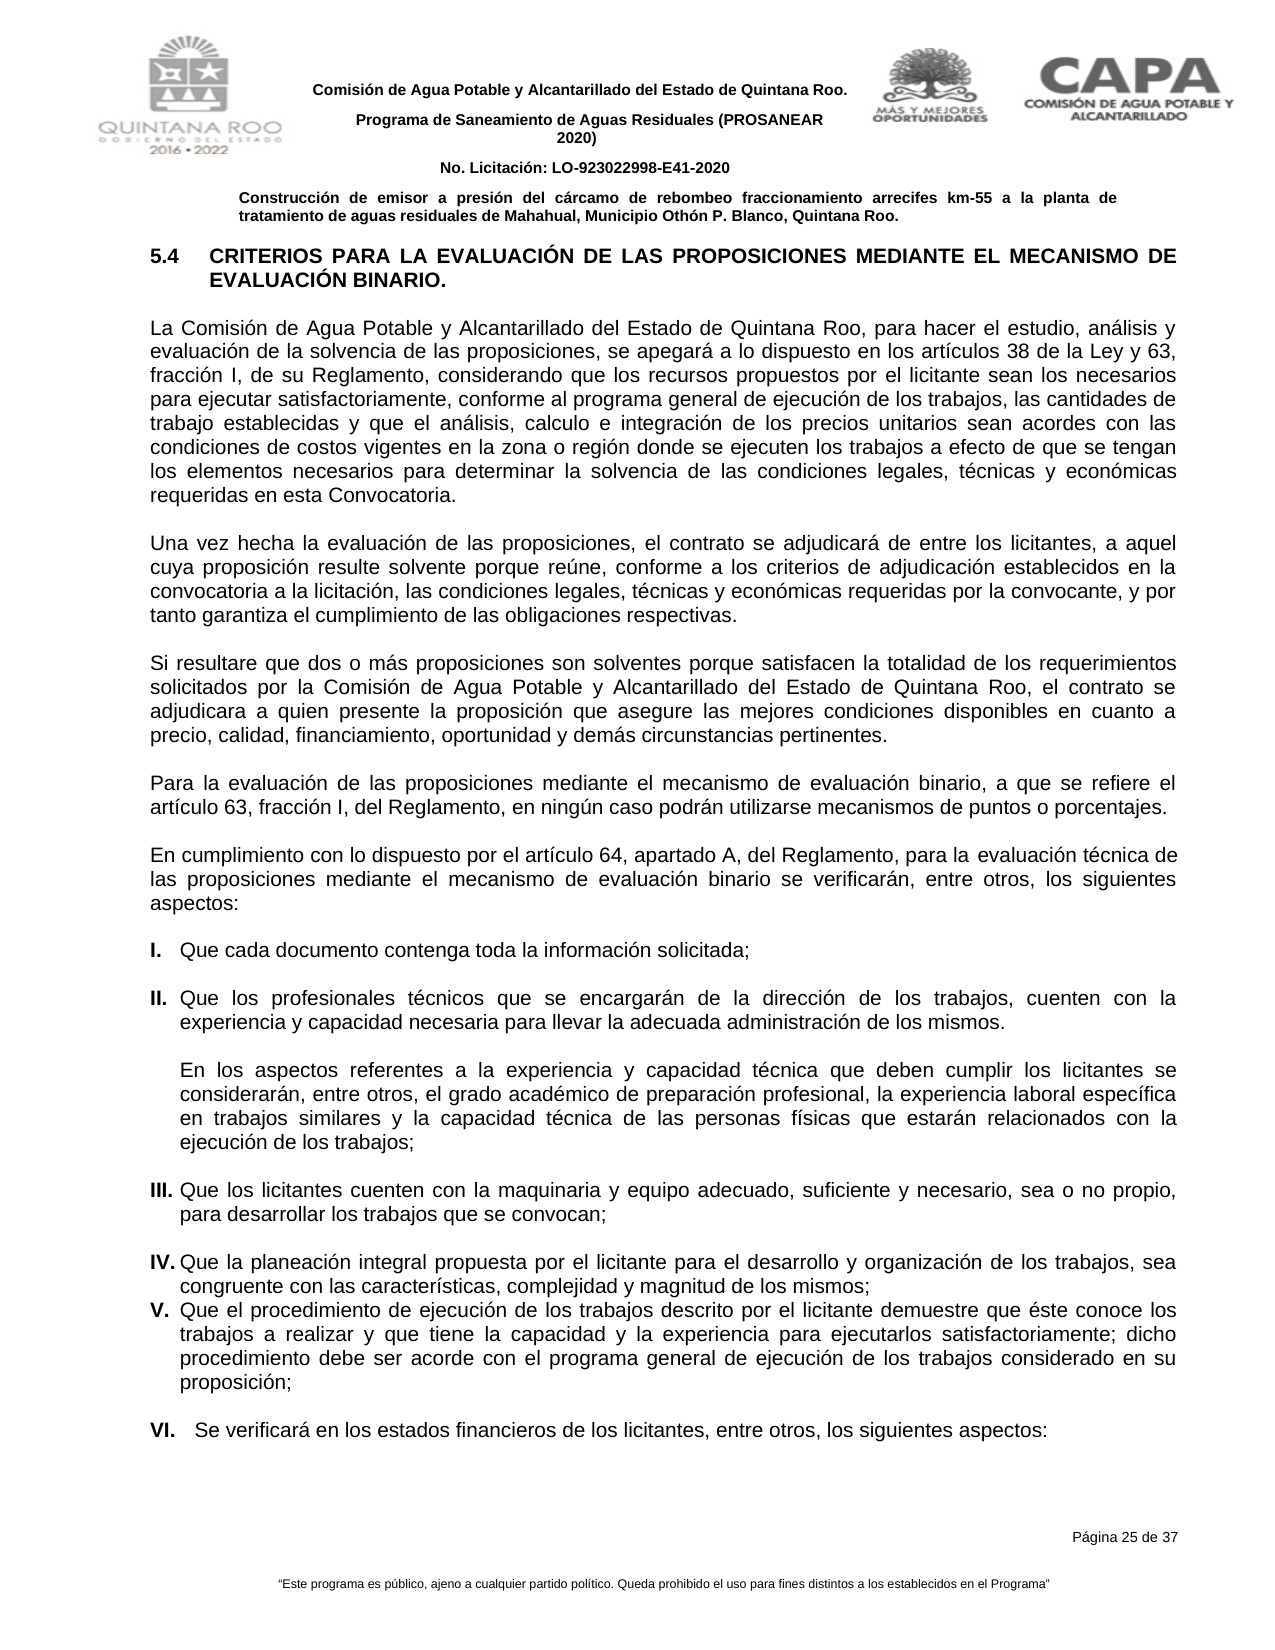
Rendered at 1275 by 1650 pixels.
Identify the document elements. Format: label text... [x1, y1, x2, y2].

text III. Que los licitantes cuenten con la maquinaria y equipo adecuado, suficiente y necesario, sea o no propio, para desarrollar los trabajos que se convocan; [150, 1178, 1178, 1226]
text IV. Que la planeación integral propuesta por el licitante para el desarrollo y organización de los trabajos, sea congruente con las características, complejidad y magnitud de los mismos; [150, 1250, 1178, 1298]
picture [92, 4, 1238, 175]
text La Comisión de Agua Potable y Alcantarillado del Estado de Quintana Roo, para hacer el estudio, análisis y evaluación de la solvencia de las proposiciones, se apegará a lo dispuesto en los artículos 38 de la Ley y 63, fracción I, de su Reglamento, considerando que los recursos propuestos por el licitante sean los necesarios para ejecutar satisfactoriamente, conforme al programa general de ejecución de los trabajos, las cantidades de trabajo establecidas y que el análisis, calculo e integración de los precios unitarios sean acordes con las condiciones de costos vigentes en la zona o región donde se ejecuten los trabajos a efecto de que se tengan los elementos necesarios para determinar la solvencia de las condiciones legales, técnicas y económicas requeridas en esta Convocatoria. [150, 315, 1178, 507]
text VI. Se verificará en los estados financieros de los licitantes, entre otros, los siguientes aspectos: [150, 1417, 1178, 1441]
text Para la evaluación de las proposiciones mediante el mecanismo de evaluación binario, a que se refiere el artículo 63, fracción I, del Reglamento, en ningún caso podrán utilizarse mecanismos de puntos o porcentajes. [150, 771, 1178, 818]
text Si resultare que dos o más proposiciones son solventes porque satisfacen la totalidad de los requerimientos solicitados por la Comisión de Agua Potable y Alcantarillado del Estado de Quintana Roo, el contrato se adjudicara a quien presente la proposición que asegure las mejores condiciones disponibles en cuanto a precio, calidad, financiamiento, oportunidad y demás circunstancias pertinentes. [150, 651, 1178, 747]
text 5.4 CRITERIOS PARA LA EVALUACIÓN DE LAS PROPOSICIONES MEDIANTE EL MECANISMO DE EVALUACIÓN BINARIO. [150, 243, 1178, 291]
text V. Que el procedimiento de ejecución de los trabajos descrito por el licitante demuestre que éste conoce los trabajos a realizar y que tiene la capacidad y la experiencia para ejecutarlos satisfactoriamente; dicho procedimiento debe ser acorde con el programa general de ejecución de los trabajos considerado en su proposición; [150, 1298, 1178, 1393]
text En cumplimiento con lo dispuesto por el artículo 64, apartado A, del Reglamento, para la evaluación técnica de las proposiciones mediante el mecanismo de evaluación binario se verificarán, entre otros, los siguientes aspectos: [150, 842, 1178, 914]
text En los aspectos referentes a la experiencia y capacidad técnica que deben cumplir los licitantes se considerarán, entre otros, el grado académico de preparación profesional, la experiencia laboral específica en trabajos similares y la capacidad técnica de las personas físicas que estarán relacionados con la ejecución de los trabajos; [179, 1058, 1178, 1154]
text Una vez hecha la evaluación de las proposiciones, el contrato se adjudicará de entre los licitantes, a aquel cuya proposición resulte solvente porque reúne, conforme a los criterios de adjudicación establecidos en la convocatoria a la licitación, las condiciones legales, técnicas y económicas requeridas por la convocante, y por tanto garantiza el cumplimiento de las obligaciones respectivas. [150, 531, 1178, 627]
text II. Que los profesionales técnicos que se encargarán de la dirección de los trabajos, cuenten con la experiencia y capacidad necesaria para llevar la adecuada administración de los mismos. [150, 986, 1178, 1034]
text I. Que cada documento contenga toda la información solicitada; [150, 938, 1178, 962]
